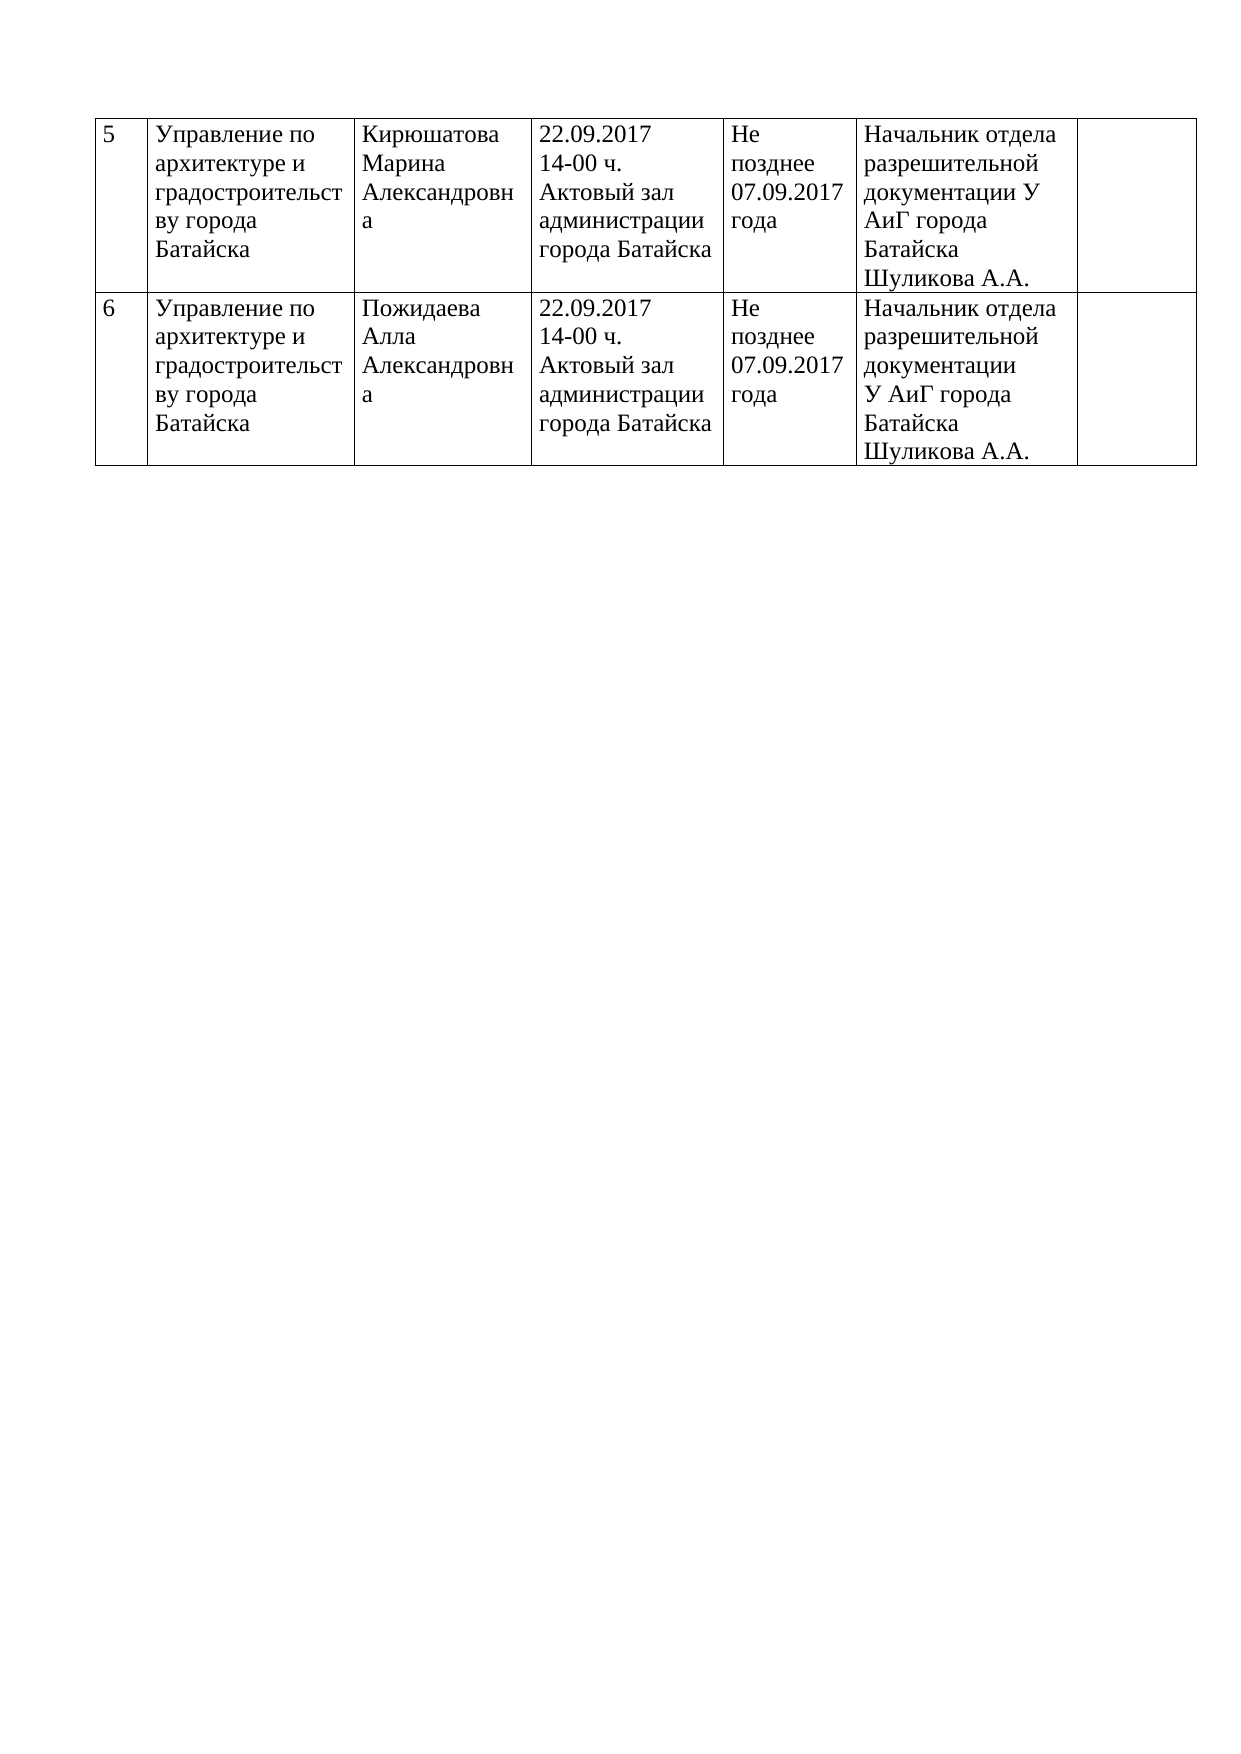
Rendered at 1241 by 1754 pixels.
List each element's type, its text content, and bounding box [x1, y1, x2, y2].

table_cell Управление по архитектуре и градостроительству города Батайска [148, 293, 354, 465]
table_cell Кирюшатова Марина Александровна [355, 119, 531, 292]
table_cell Начальник отдела разрешительной документации У АиГ города Батайска Шуликова А.А. [857, 293, 1077, 465]
table_cell Пожидаева Алла Александровна [355, 293, 531, 465]
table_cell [724, 119, 856, 292]
table_cell Не позднее 07.09.2017 года [724, 293, 856, 465]
table_cell [1078, 293, 1196, 465]
table_cell 5 [96, 119, 147, 292]
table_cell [532, 119, 723, 292]
table_cell 22.09.2017 14-00 ч. Актовый зал администрации города Батайска [532, 293, 723, 465]
table_cell [1078, 119, 1196, 292]
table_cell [148, 119, 354, 292]
table_cell 6 [96, 293, 147, 465]
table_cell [857, 119, 1077, 292]
